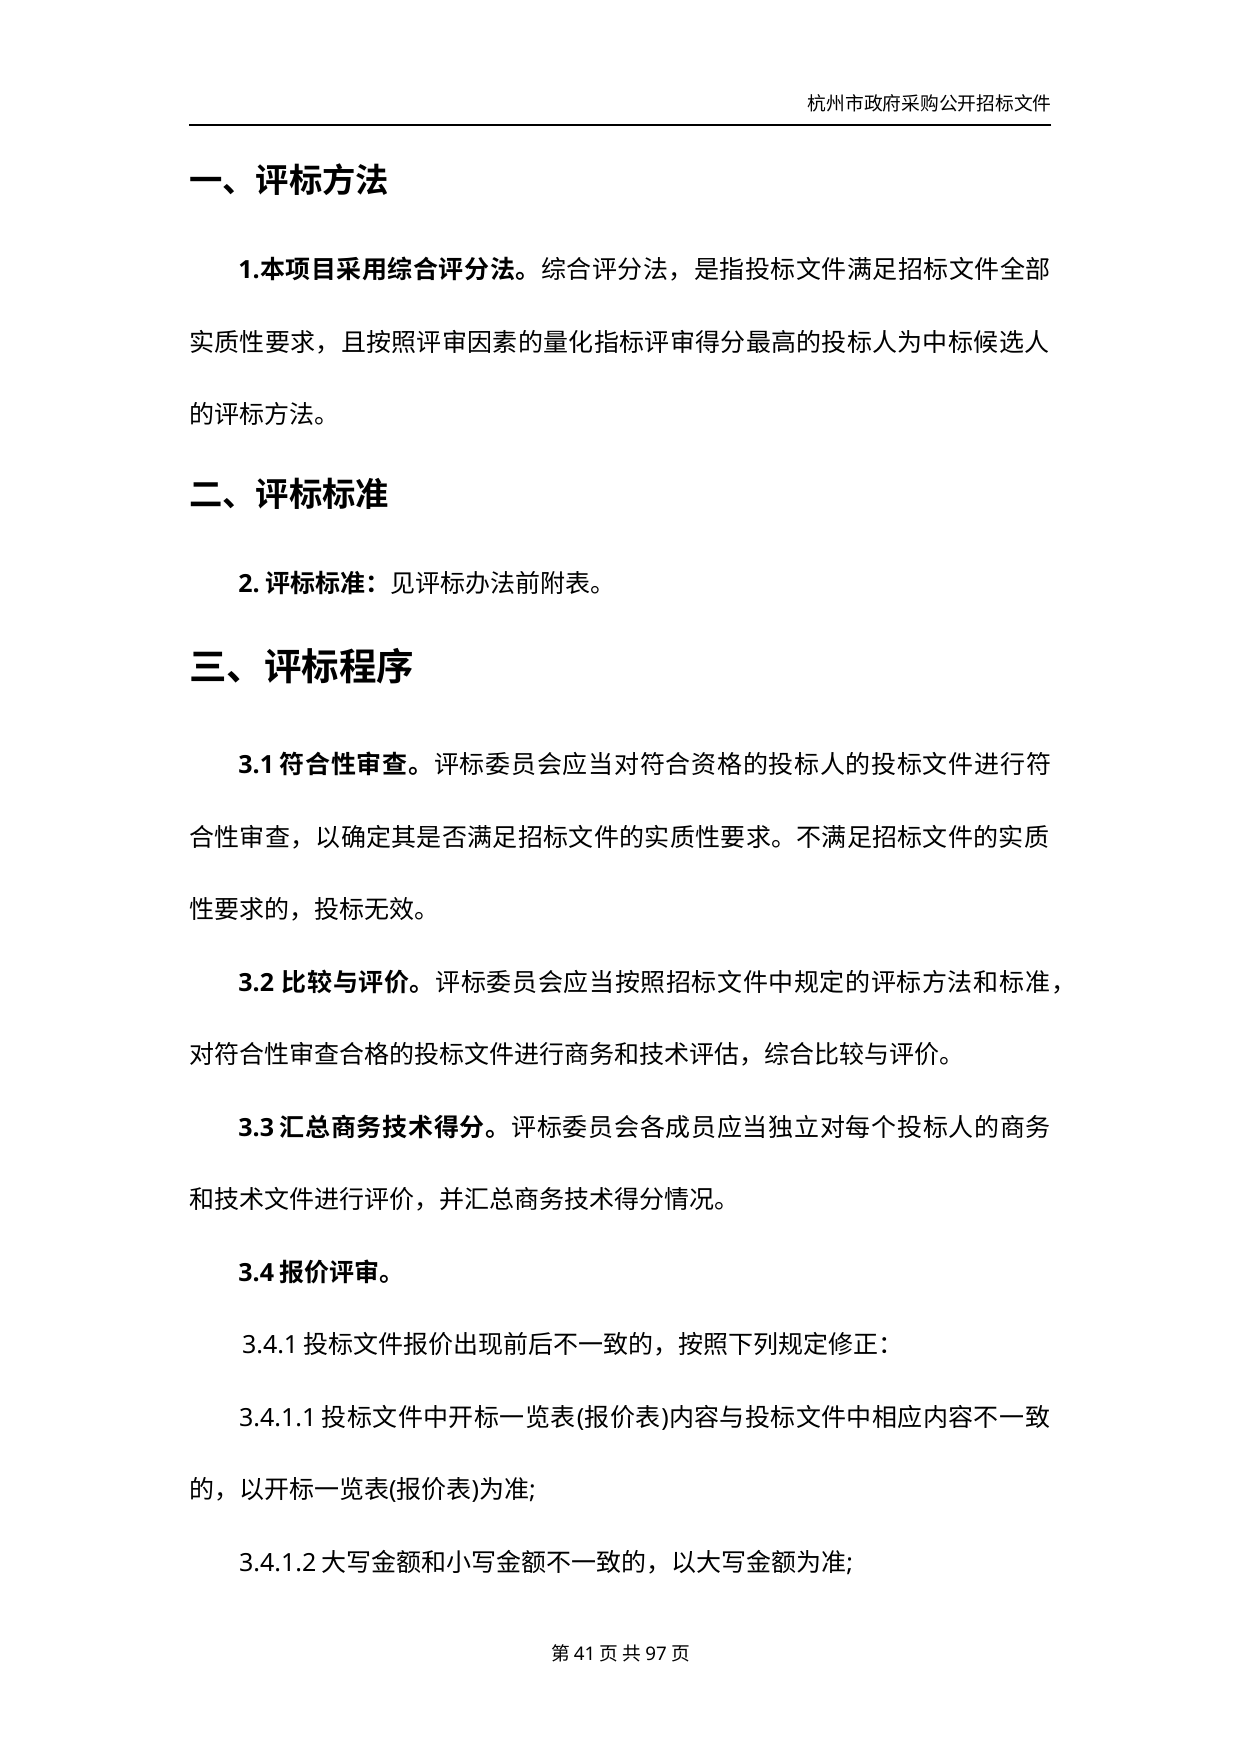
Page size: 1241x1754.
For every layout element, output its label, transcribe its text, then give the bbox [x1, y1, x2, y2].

text 1.本项目采用综合评分法。综合评分法，是指投标文件满足招标文件全部实质性要求，且按照评审因素的量化指标评审得分最高的投标人为中标候选人的评标方法。 [189, 250, 1051, 431]
text 二、评标标准 [189, 467, 1051, 516]
text 3.1符合性审查。评标委员会应当对符合资格的投标人的投标文件进行符合性审查，以确定其是否满足招标文件的实质性要求。不满足招标文件的实质性要求的，投标无效。 [189, 745, 1051, 926]
text 3.3汇总商务技术得分。评标委员会各成员应当独立对每个投标人的商务和技术文件进行评价，并汇总商务技术得分情况。 [189, 1107, 1051, 1216]
text 一、评标方法 [189, 153, 1051, 202]
text 3.4报价评审。 [189, 1252, 1051, 1289]
text 3.4.1投标文件报价出现前后不一致的，按照下列规定修正： [189, 1325, 1051, 1361]
text 3.4.1.2大写金额和小写金额不一致的，以大写金额为准; [189, 1542, 1051, 1579]
text 3.2 比较与评价。评标委员会应当按照招标文件中规定的评标方法和标准，对符合性审查合格的投标文件进行商务和技术评估，综合比较与评价。 [189, 962, 1051, 1071]
text 三、评标程序 [189, 636, 1051, 691]
text 2. 评标标准：见评标办法前附表。 [189, 564, 1051, 600]
text 3.4.1.1投标文件中开标一览表(报价表)内容与投标文件中相应内容不一致的，以开标一览表(报价表)为准; [189, 1397, 1051, 1506]
